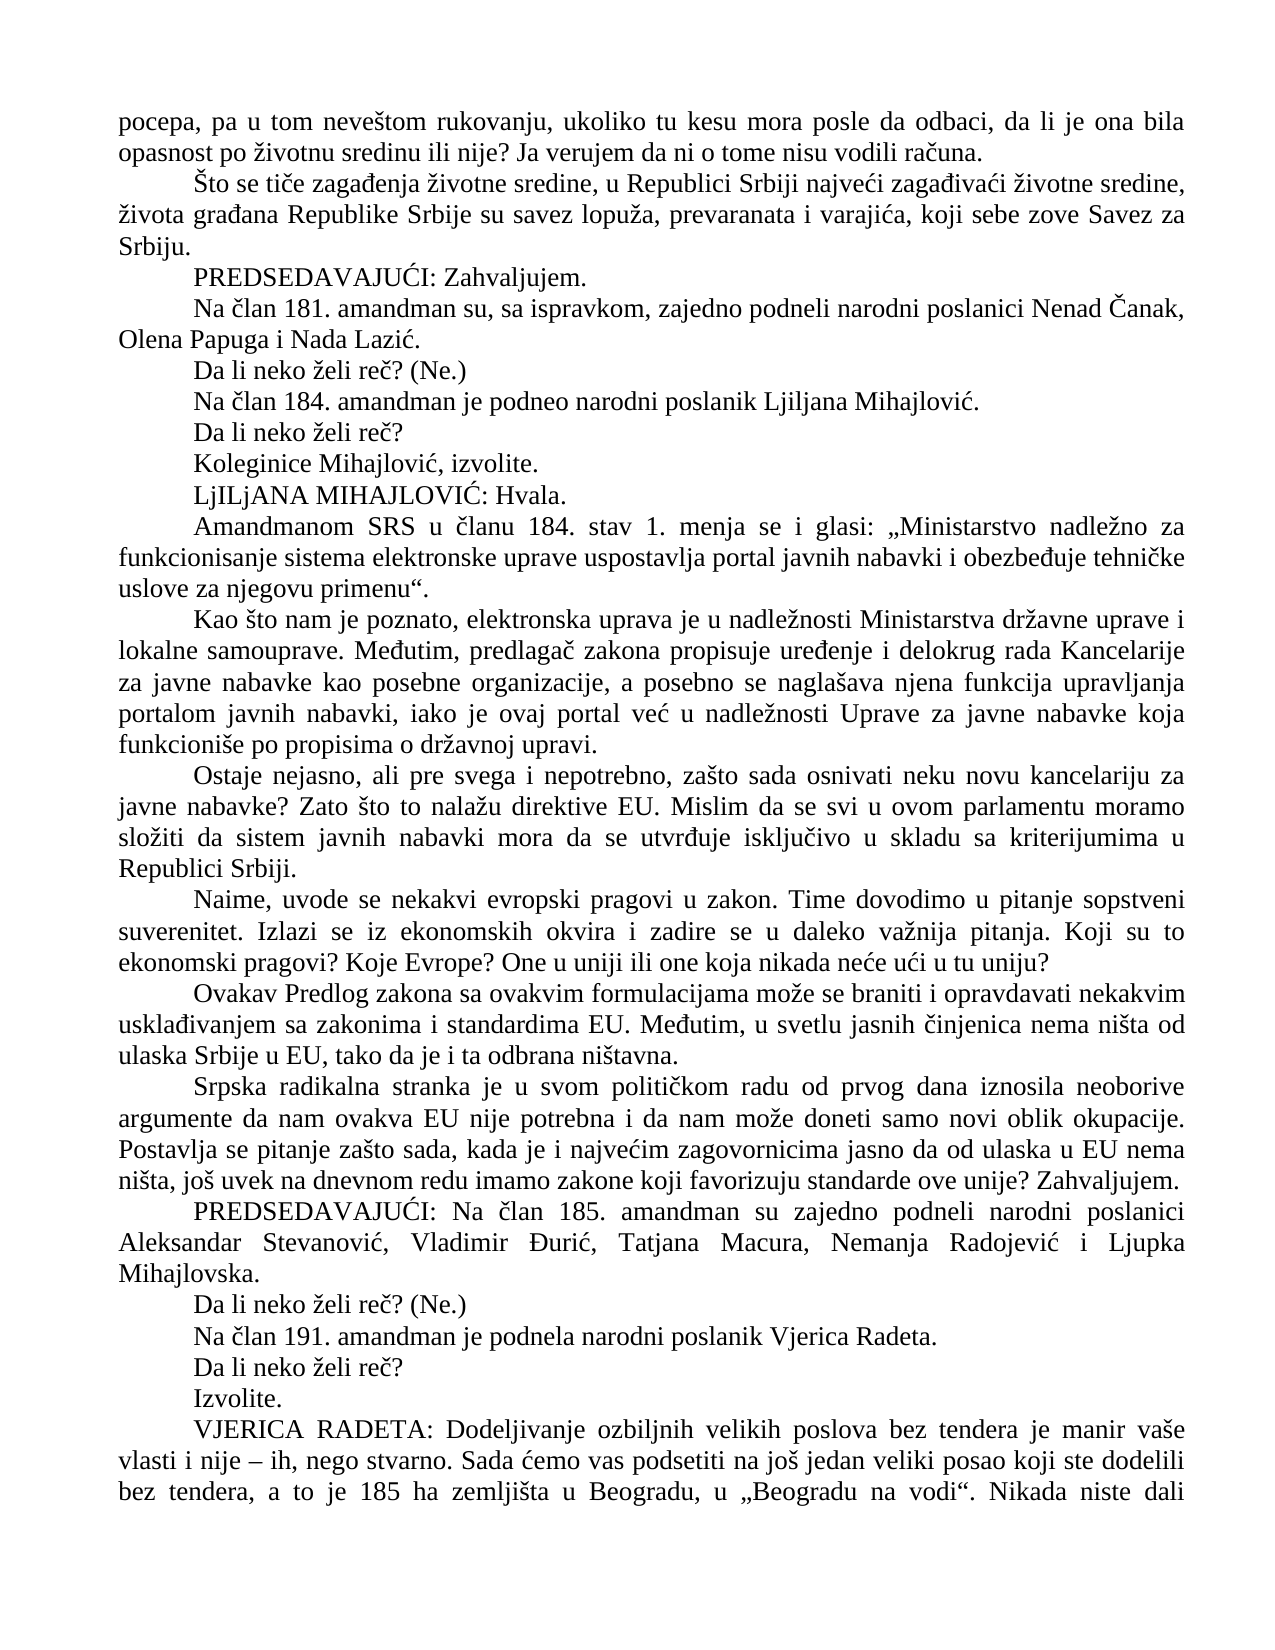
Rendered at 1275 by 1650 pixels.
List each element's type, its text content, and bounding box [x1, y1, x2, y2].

text Da li neko želi reč? [118, 416, 1186, 448]
text PREDSEDAVAJUĆI: Zahvaljujem. [118, 261, 1186, 292]
text Ovakav Predlog zakona sa ovakvim formulacijama može se braniti i opravdavati nekakvim usklađivanjem sa zakonima i standardima EU. Međutim, u svetlu jasnih činjenica nema ništa od ulaska Srbije u EU, tako da je i ta odbrana ništavna. [118, 977, 1186, 1071]
text Kao što nam je poznato, elektronska uprava je u nadležnosti Ministarstva državne uprave i lokalne samouprave. Međutim, predlagač zakona propisuje uređenje i delokrug rada Kancelarije za javne nabavke kao posebne organizacije, a posebno se naglašava njena funkcija upravljanja portalom javnih nabavki, iako je ovaj portal već u nadležnosti Uprave za javne nabavke koja funkcioniše po propisima o državnoj upravi. [118, 603, 1186, 759]
text Naime, uvode se nekakvi evropski pragovi u zakon. Time dovodimo u pitanje sopstveni suverenitet. Izlazi se iz ekonomskih okvira i zadire se u daleko važnija pitanja. Koji su to ekonomski pragovi? Koje Evrope? One u uniji ili one koja nikada neće ući u tu uniju? [118, 884, 1186, 977]
text Na član 184. amandman je podneo narodni poslanik Ljiljana Mihajlović. [118, 385, 1186, 416]
text Koleginice Mihajlović, izvolite. [118, 448, 1186, 479]
text Da li neko želi reč? (Ne.) [118, 1288, 1186, 1320]
text Na član 181. amandman su, sa ispravkom, zajedno podneli narodni poslanici Nenad Čanak, Olena Papuga i Nada Lazić. [118, 292, 1186, 354]
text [118, 105, 1186, 167]
text Amandmanom SRS u članu 184. stav 1. menja se i glasi: „Ministarstvo nadležno za funkcionisanje sistema elektronske uprave uspostavlja portal javnih nabavki i obezbeđuje tehničke uslove za njegovu primenu“. [118, 510, 1186, 603]
text Srpska radikalna stranka je u svom političkom radu od prvog dana iznosila neoborive argumente da nam ovakva EU nije potrebna i da nam može doneti samo novi oblik okupacije. Postavlja se pitanje zašto sada, kada je i najvećim zagovornicima jasno da od ulaska u EU nema ništa, još uvek na dnevnom redu imamo zakone koji favorizuju standarde ove unije? Zahvaljujem. [118, 1071, 1186, 1195]
text PREDSEDAVAJUĆI: Na član 185. amandman su zajedno podneli narodni poslanici Aleksandar Stevanović, Vladimir Đurić, Tatjana Macura, Nemanja Radojević i Ljupka Mihajlovska. [118, 1195, 1186, 1288]
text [118, 1413, 1186, 1507]
text Ostaje nejasno, ali pre svega i nepotrebno, zašto sada osnivati neku novu kancelariju za javne nabavke? Zato što to nalažu direktive EU. Mislim da se svi u ovom parlamentu moramo složiti da sistem javnih nabavki mora da se utvrđuje isključivo u skladu sa kriterijumima u Republici Srbiji. [118, 759, 1186, 884]
text Što se tiče zagađenja životne sredine, u Republici Srbiji najveći zagađivaći životne sredine, života građana Republike Srbije su savez lopuža, prevaranata i varajića, koji sebe zove Savez za Srbiju. [118, 167, 1186, 261]
text Da li neko želi reč? [118, 1351, 1186, 1382]
text LjILjANA MIHAJLOVIĆ: Hvala. [118, 479, 1186, 510]
text Na član 191. amandman je podnela narodni poslanik Vjerica Radeta. [118, 1320, 1186, 1351]
text Izvolite. [118, 1382, 1186, 1413]
text Da li neko želi reč? (Ne.) [118, 354, 1186, 385]
